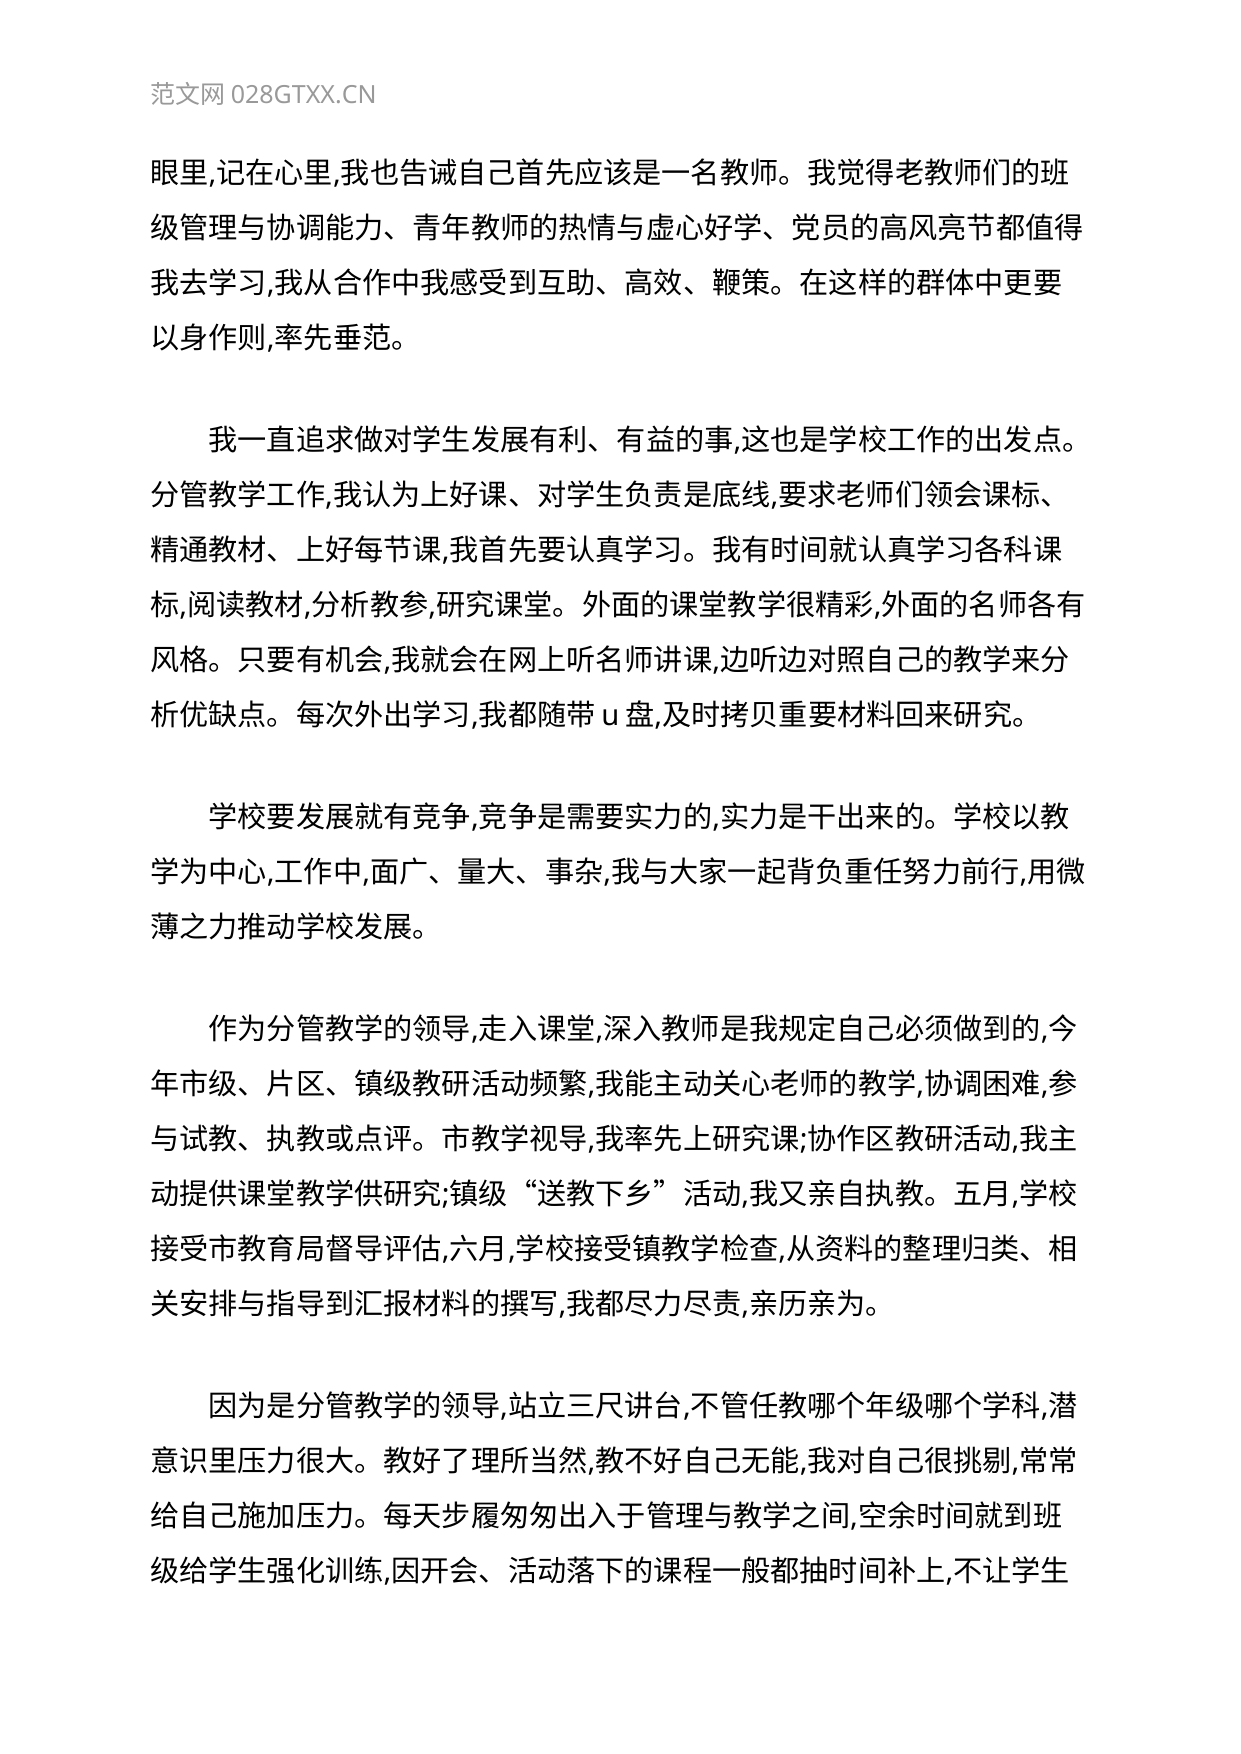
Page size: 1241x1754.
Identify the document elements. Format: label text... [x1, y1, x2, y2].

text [150, 1383, 1090, 1590]
text 作为分管教学的领导,走入课堂,深入教师是我规定自己必须做到的,今年市级、片区、镇级教研活动频繁,我能主动关心老师的教学,协调困难,参与试教、执教或点评。市教学视导,我率先上研究课;协作区教研活动,我主动提供课堂教学供研究;镇级“送教下乡”活动,我又亲自执教。五月,学校接受市教育局督导评估,六月,学校接受镇教学检查,从资料的整理归类、相关安排与指导到汇报材料的撰写,我都尽力尽责,亲历亲为。 [150, 1006, 1090, 1323]
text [150, 150, 1090, 357]
text 我一直追求做对学生发展有利、有益的事,这也是学校工作的出发点。分管教学工作,我认为上好课、对学生负责是底线,要求老师们领会课标、精通教材、上好每节课,我首先要认真学习。我有时间就认真学习各科课标,阅读教材,分析教参,研究课堂。外面的课堂教学很精彩,外面的名师各有风格。只要有机会,我就会在网上听名师讲课,边听边对照自己的教学来分析优缺点。每次外出学习,我都随带u盘,及时拷贝重要材料回来研究。 [150, 417, 1090, 734]
text 学校要发展就有竞争,竞争是需要实力的,实力是干出来的。学校以教学为中心,工作中,面广、量大、事杂,我与大家一起背负重任努力前行,用微薄之力推动学校发展。 [150, 794, 1090, 946]
